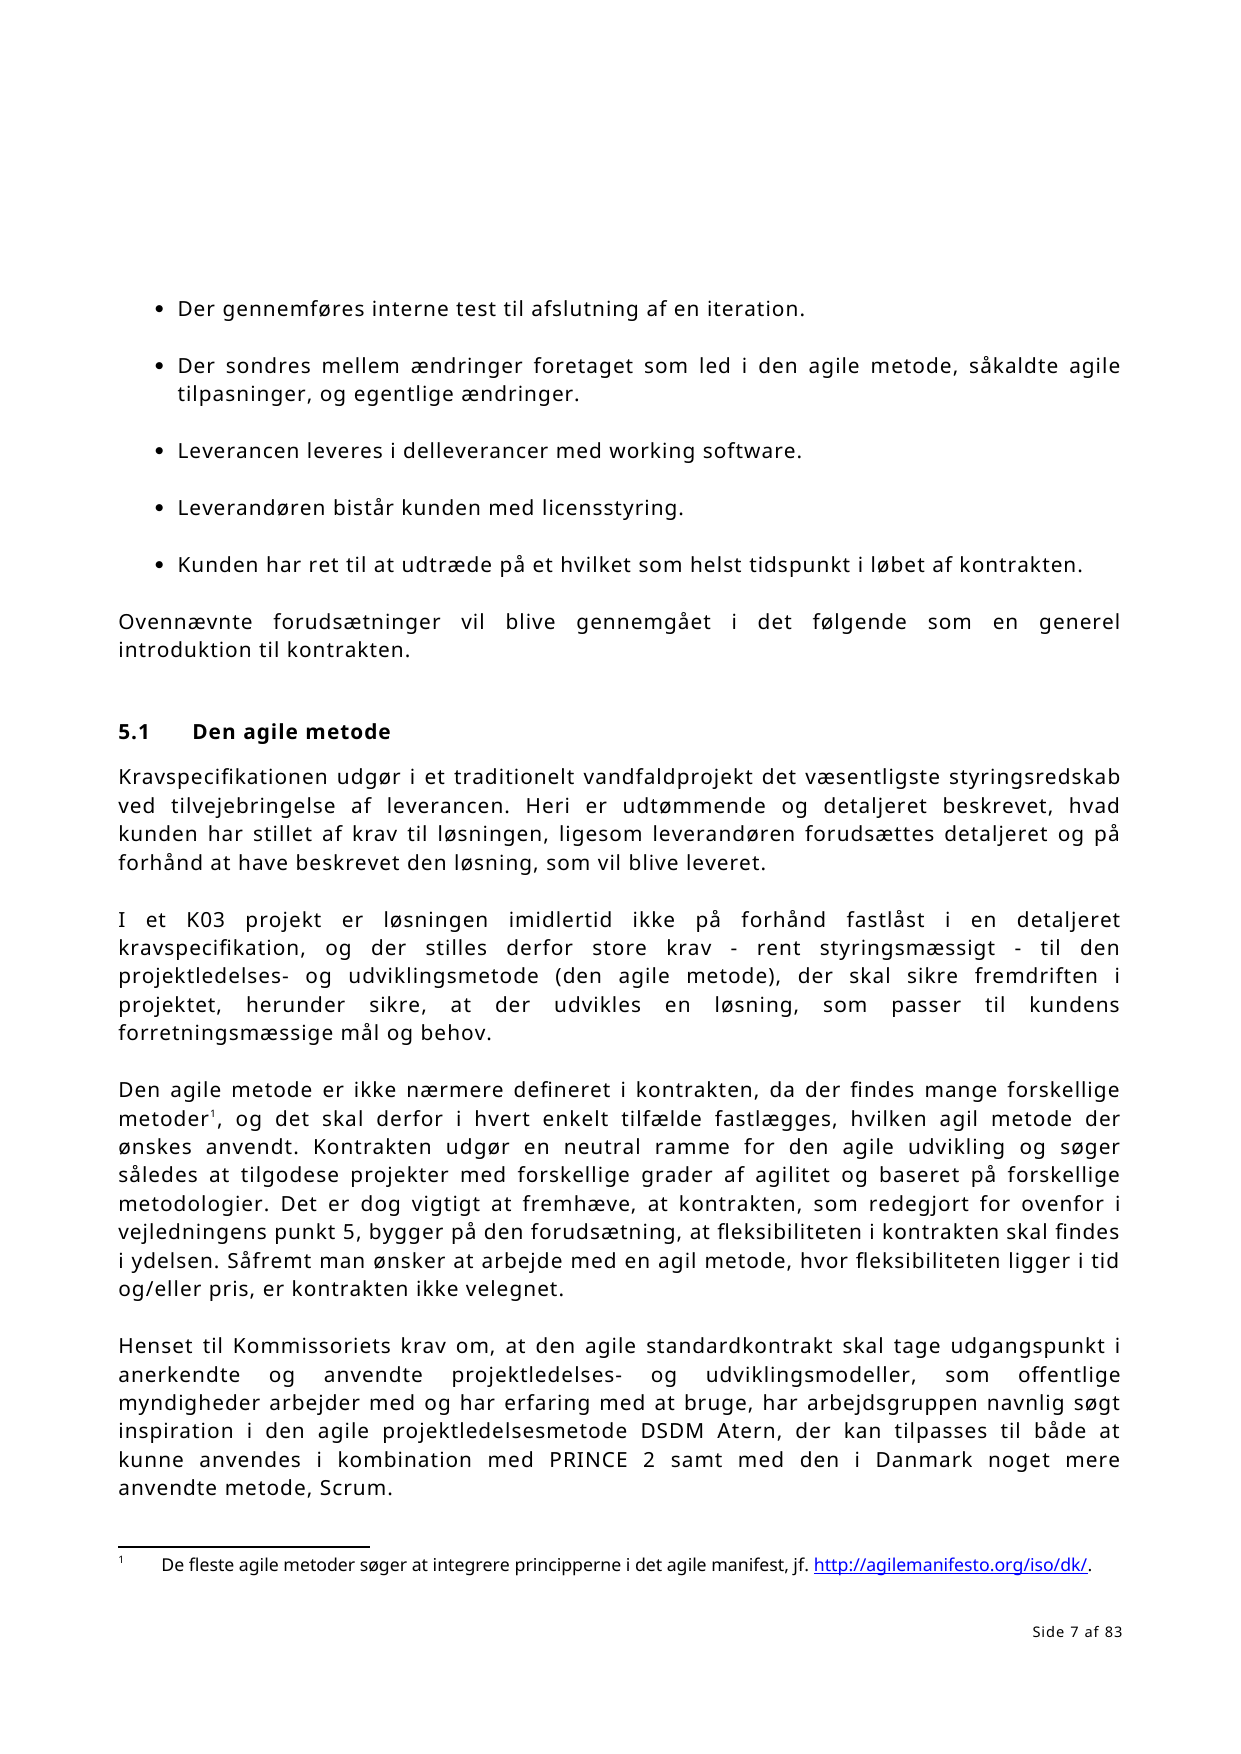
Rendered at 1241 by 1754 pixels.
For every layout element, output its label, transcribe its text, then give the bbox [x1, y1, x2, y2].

text Ovennævnte forudsætninger vil blive gennemgået i det følgende som en generel introduktion til kontrakten. [118, 607, 1122, 664]
list Kunden har ret til at udtræde på et hvilket som helst tidspunkt i løbet af kontrakten. [156, 550, 1122, 579]
list Leverandøren bistår kunden med licensstyring. [156, 493, 1122, 522]
text Henset til Kommissoriets krav om, at den agile standardkontrakt skal tage udgangspunkt i anerkendte og anvendte projektledelses- og udviklingsmodeller, som offentlige myndigheder arbejder med og har erfaring med at bruge, har arbejdsgruppen navnlig søgt inspiration i den agile projektledelsesmetode DSDM Atern, der kan tilpasses til både at kunne anvendes i kombination med PRINCE 2 samt med den i Danmark noget mere anvendte metode, Scrum. [118, 1331, 1122, 1502]
list Der gennemføres interne test til afslutning af en iteration. [156, 294, 1122, 323]
subtitle Den agile metode [118, 717, 1122, 746]
list Leverancen leveres i delleverancer med working software. [156, 436, 1122, 465]
text Den agile metode er ikke nærmere defineret i kontrakten, da der findes mange forskellige metoder, og det skal derfor i hvert enkelt tilfælde fastlægges, hvilken agil metode der ønskes anvendt. Kontrakten udgør en neutral ramme for den agile udvikling og søger således at tilgodese projekter med forskellige grader af agilitet og baseret på forskellige metodologier. Det er dog vigtigt at fremhæve, at kontrakten, som redegjort for ovenfor i vejledningens punkt 5, bygger på den forudsætning, at fleksibiliteten i kontrakten skal findes i ydelsen. Såfremt man ønsker at arbejde med en agil metode, hvor fleksibiliteten ligger i tid og/eller pris, er kontrakten ikke velegnet. [118, 1075, 1122, 1303]
text I et K03 projekt er løsningen imidlertid ikke på forhånd fastlåst i en detaljeret kravspecifikation, og der stilles derfor store krav - rent styringsmæssigt - til den projektledelses- og udviklingsmetode (den agile metode), der skal sikre fremdriften i projektet, herunder sikre, at der udvikles en løsning, som passer til kundens forretningsmæssige mål og behov. [118, 905, 1122, 1047]
list Der sondres mellem ændringer foretaget som led i den agile metode, såkaldte agile tilpasninger, og egentlige ændringer. [156, 351, 1122, 408]
text Kravspecifikationen udgør i et traditionelt vandfaldprojekt det væsentligste styringsredskab ved tilvejebringelse af leverancen. Heri er udtømmende og detaljeret beskrevet, hvad kunden har stillet af krav til løsningen, ligesom leverandøren forudsættes detaljeret og på forhånd at have beskrevet den løsning, som vil blive leveret. [118, 762, 1122, 876]
